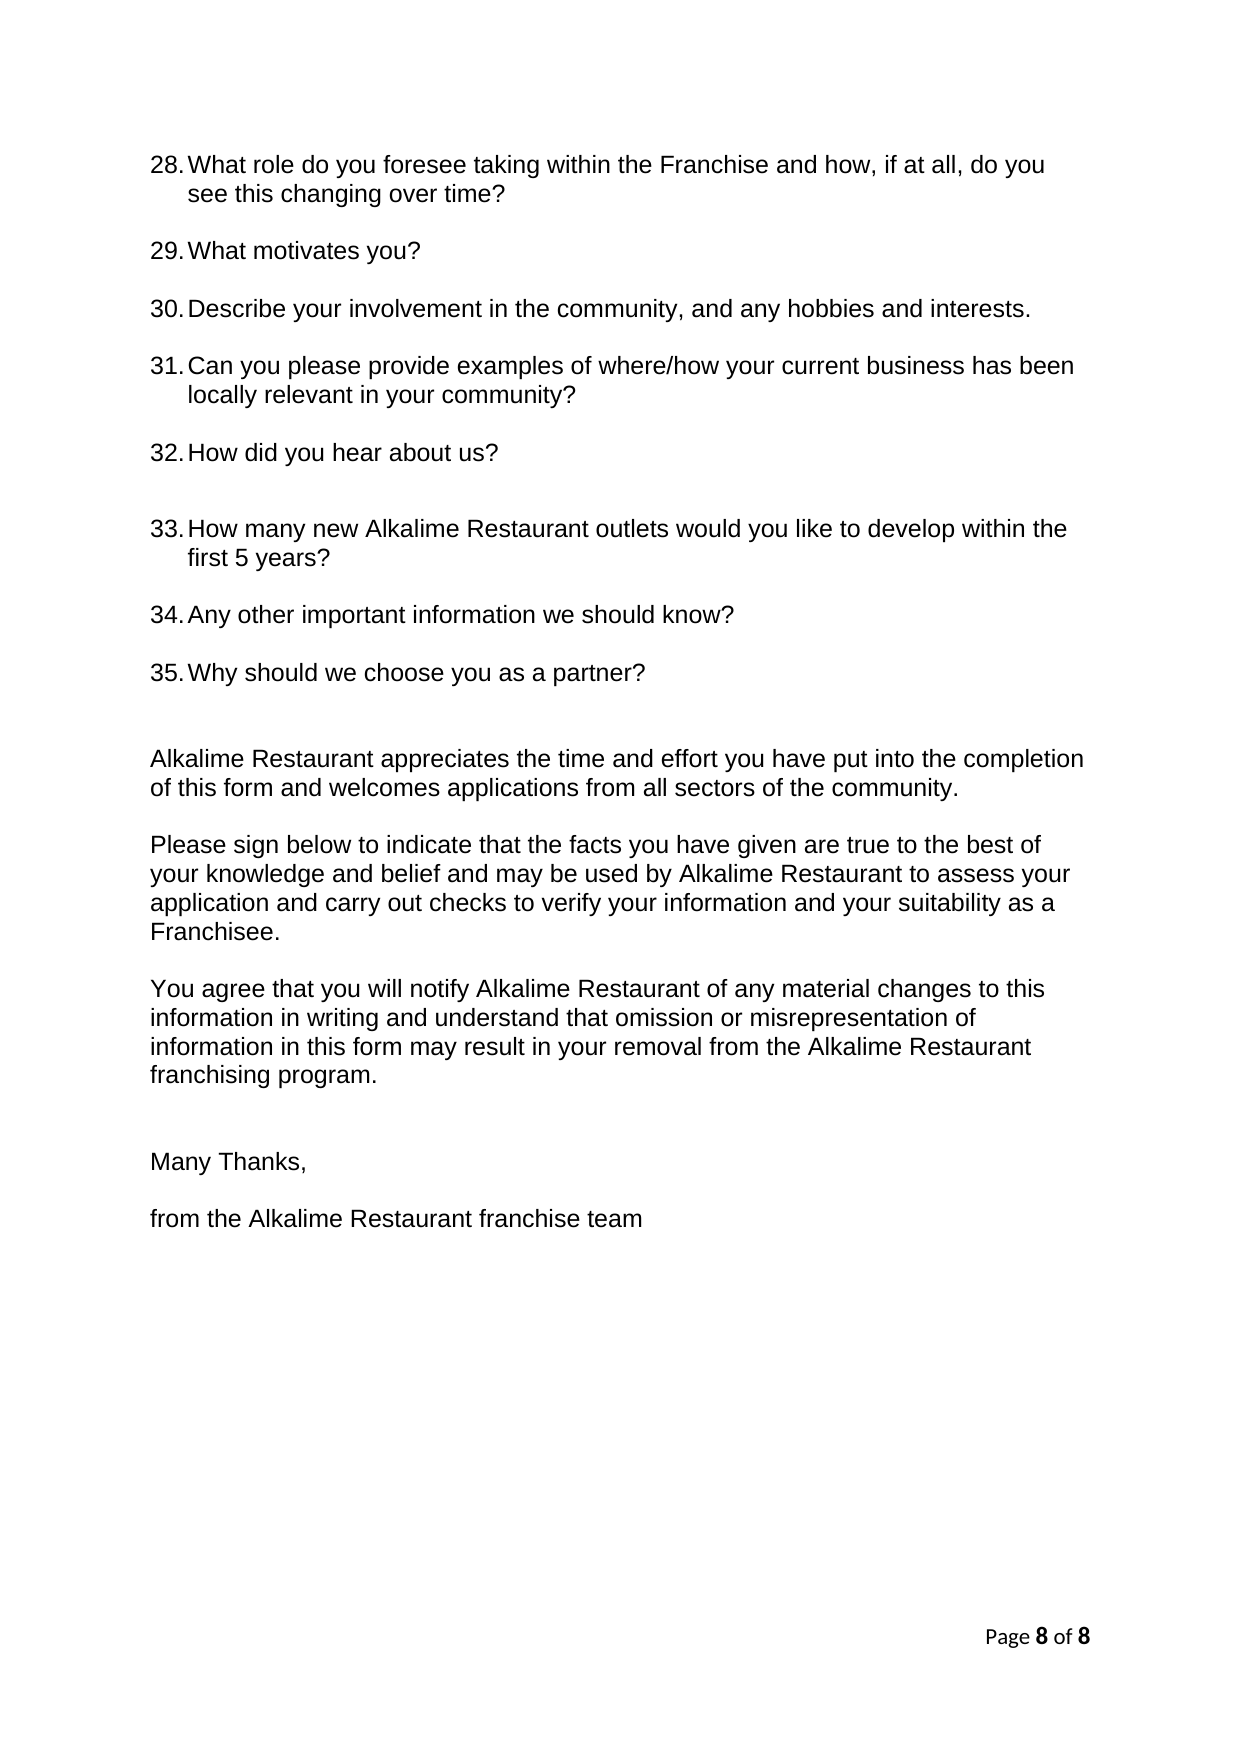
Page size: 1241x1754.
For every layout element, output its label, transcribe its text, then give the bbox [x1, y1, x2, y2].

text Many Thanks, [150, 1146, 1090, 1175]
text Alkalime Restaurant appreciates the time and effort you have put into the completion of this form and welcomes applications from all sectors of the community. [150, 744, 1090, 801]
list Describe your involvement in the community, and any hobbies and interests. [150, 294, 1090, 322]
list Can you please provide examples of where/how your current business has been locally relevant in your community? [150, 351, 1090, 409]
list How did you hear about us? [150, 437, 1090, 466]
text Please sign below to indicate that the facts you have given are true to the best of your knowledge and belief and may be used by Alkalime Restaurant to assess your application and carry out checks to verify your information and your suitability as a Franchisee. [150, 830, 1090, 945]
text from the Alkalime Restaurant franchise team [150, 1204, 1090, 1233]
list Why should we choose you as a partner? [150, 658, 1090, 686]
list What motivates you? [150, 236, 1090, 265]
text You agree that you will notify Alkalime Restaurant of any material changes to this information in writing and understand that omission or misrepresentation of information in this form may result in your removal from the Alkalime Restaurant franchising program. [150, 974, 1090, 1089]
list Any other important information we should know? [150, 600, 1090, 629]
list What role do you foresee taking within the Franchise and how, if at all, do you see this changing over time? [150, 150, 1090, 207]
list How many new Alkalime Restaurant outlets would you like to develop within the first 5 years? [150, 514, 1090, 571]
